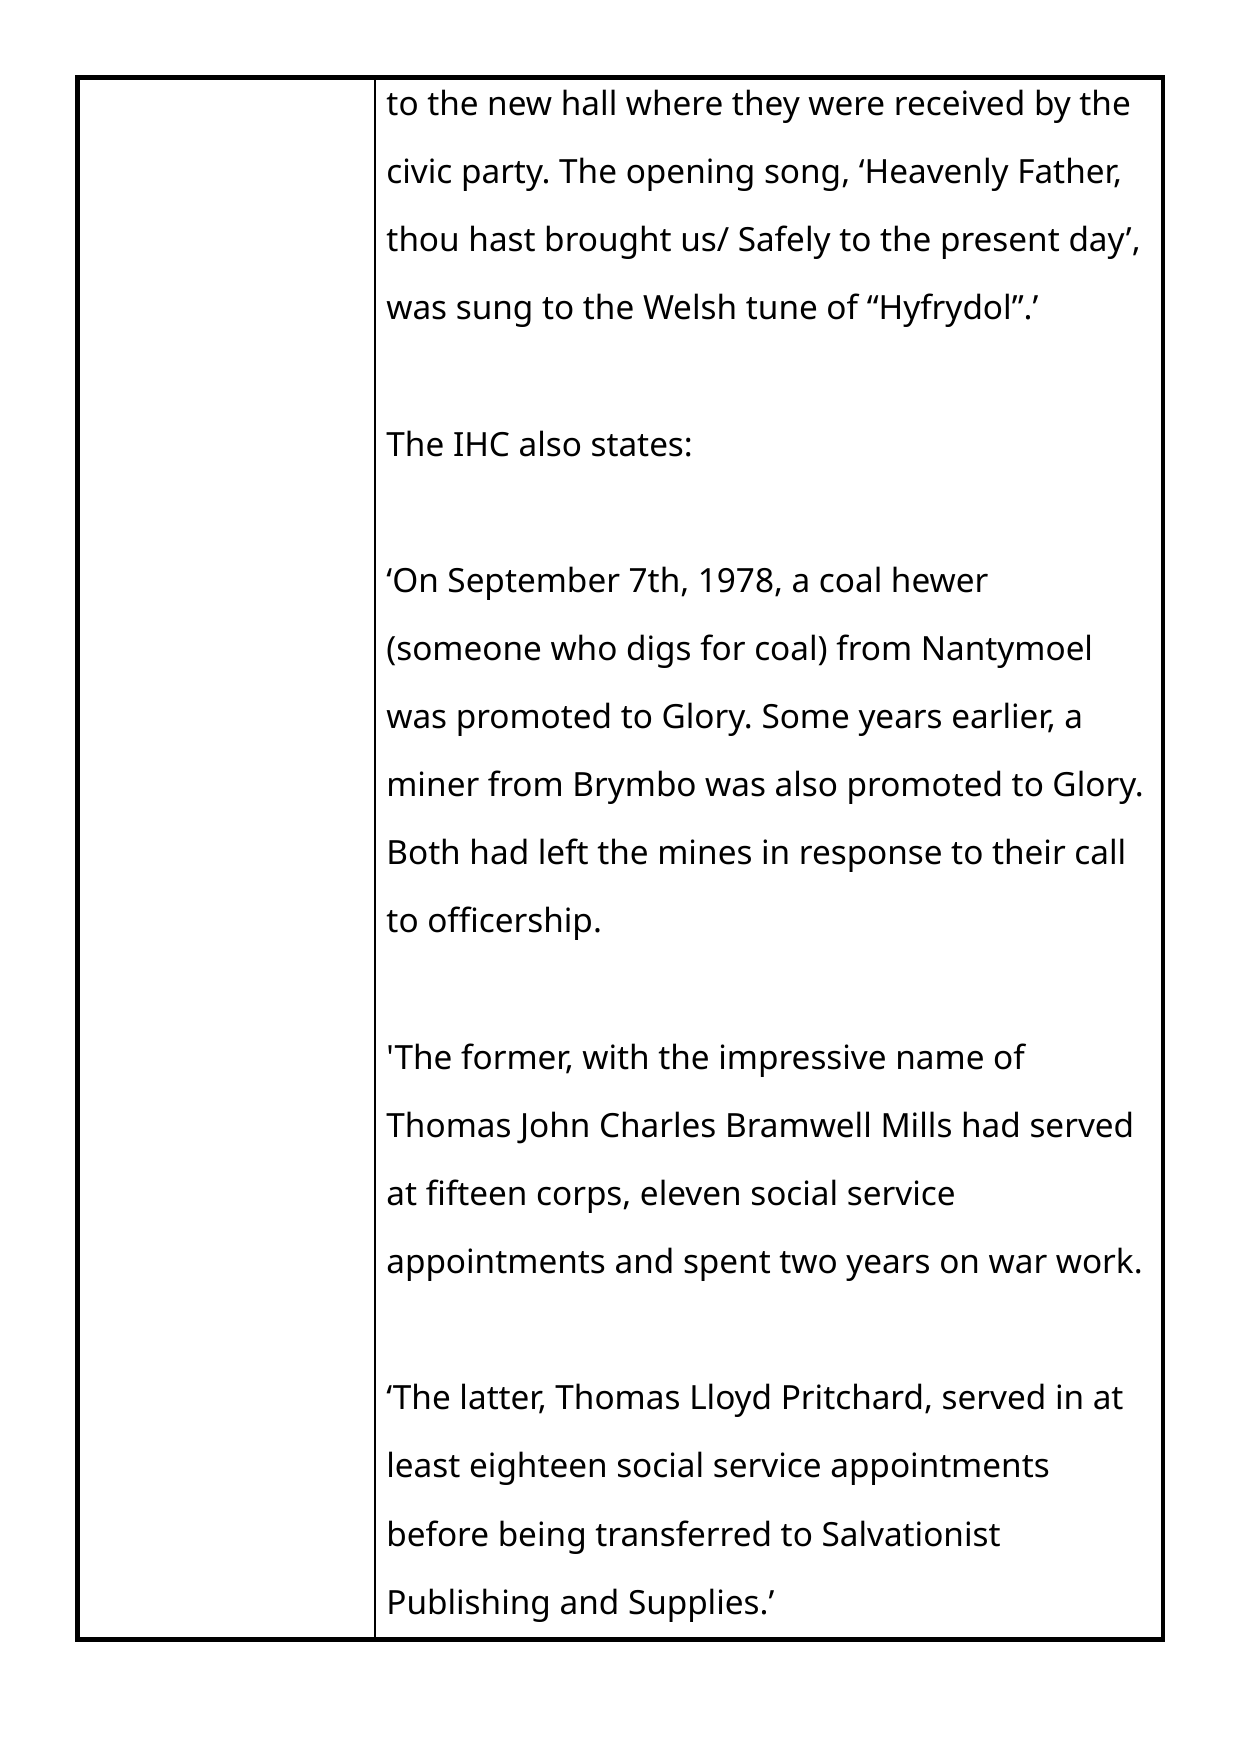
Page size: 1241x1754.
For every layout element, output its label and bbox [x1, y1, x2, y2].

table_cell [80, 80, 374, 1637]
table_cell [376, 80, 1161, 1637]
